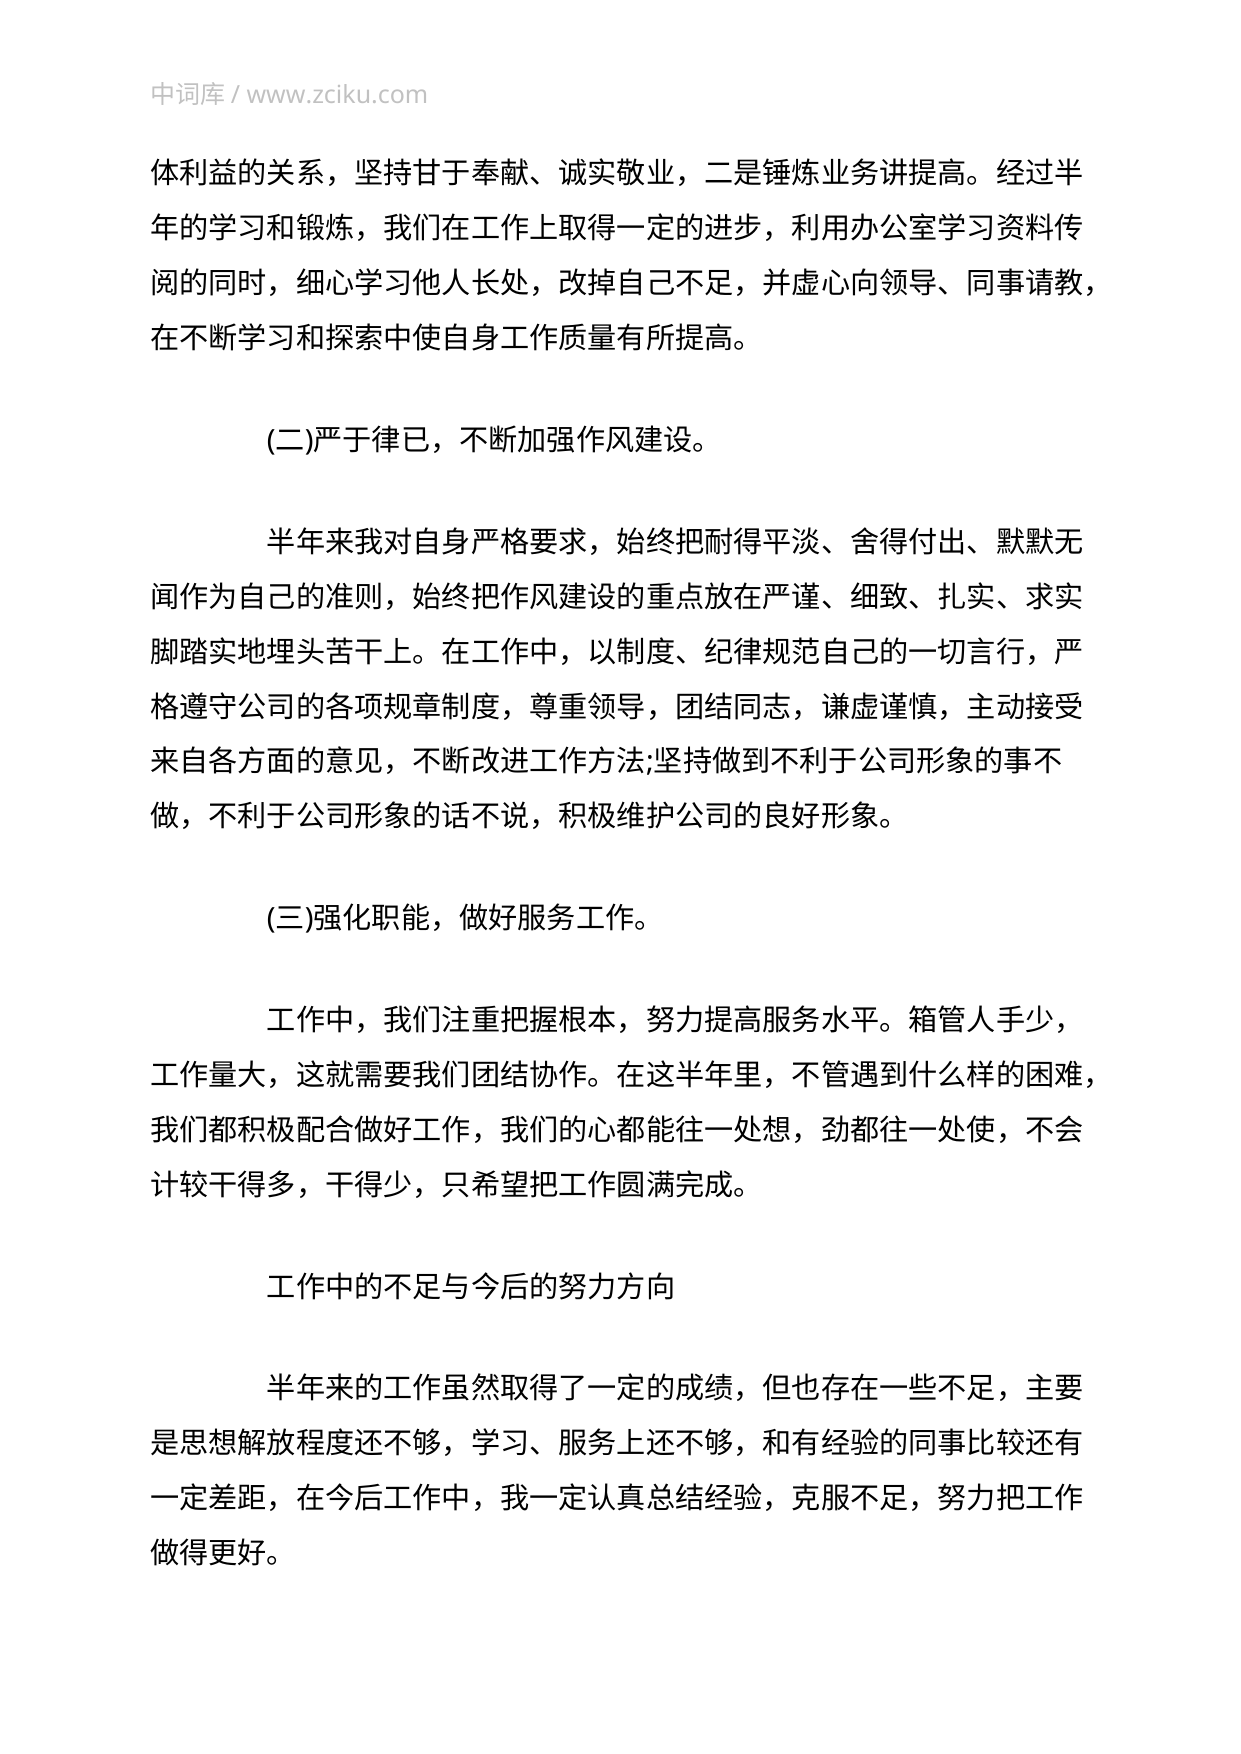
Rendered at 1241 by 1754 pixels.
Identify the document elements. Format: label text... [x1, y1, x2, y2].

text 半年来的工作虽然取得了一定的成绩，但也存在一些不足，主要是思想解放程度还不够，学习、服务上还不够，和有经验的同事比较还有一定差距，在今后工作中，我一定认真总结经验，克服不足，努力把工作做得更好。 [150, 1365, 1090, 1572]
text 工作中的不足与今后的努力方向 [150, 1263, 1090, 1306]
text 工作中，我们注重把握根本，努力提高服务水平。箱管人手少，工作量大，这就需要我们团结协作。在这半年里，不管遇到什么样的困难，我们都积极配合做好工作，我们的心都能往一处想，劲都往一处使，不会计较干得多，干得少，只希望把工作圆满完成。 [150, 997, 1090, 1204]
text (三)强化职能，做好服务工作。 [150, 895, 1090, 937]
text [150, 150, 1090, 357]
text (二)严于律已，不断加强作风建设。 [150, 416, 1090, 459]
text 半年来我对自身严格要求，始终把耐得平淡、舍得付出、默默无闻作为自己的准则，始终把作风建设的重点放在严谨、细致、扎实、求实脚踏实地埋头苦干上。在工作中，以制度、纪律规范自己的一切言行，严格遵守公司的各项规章制度，尊重领导，团结同志，谦虚谨慎，主动接受来自各方面的意见，不断改进工作方法;坚持做到不利于公司形象的事不做，不利于公司形象的话不说，积极维护公司的良好形象。 [150, 518, 1090, 835]
